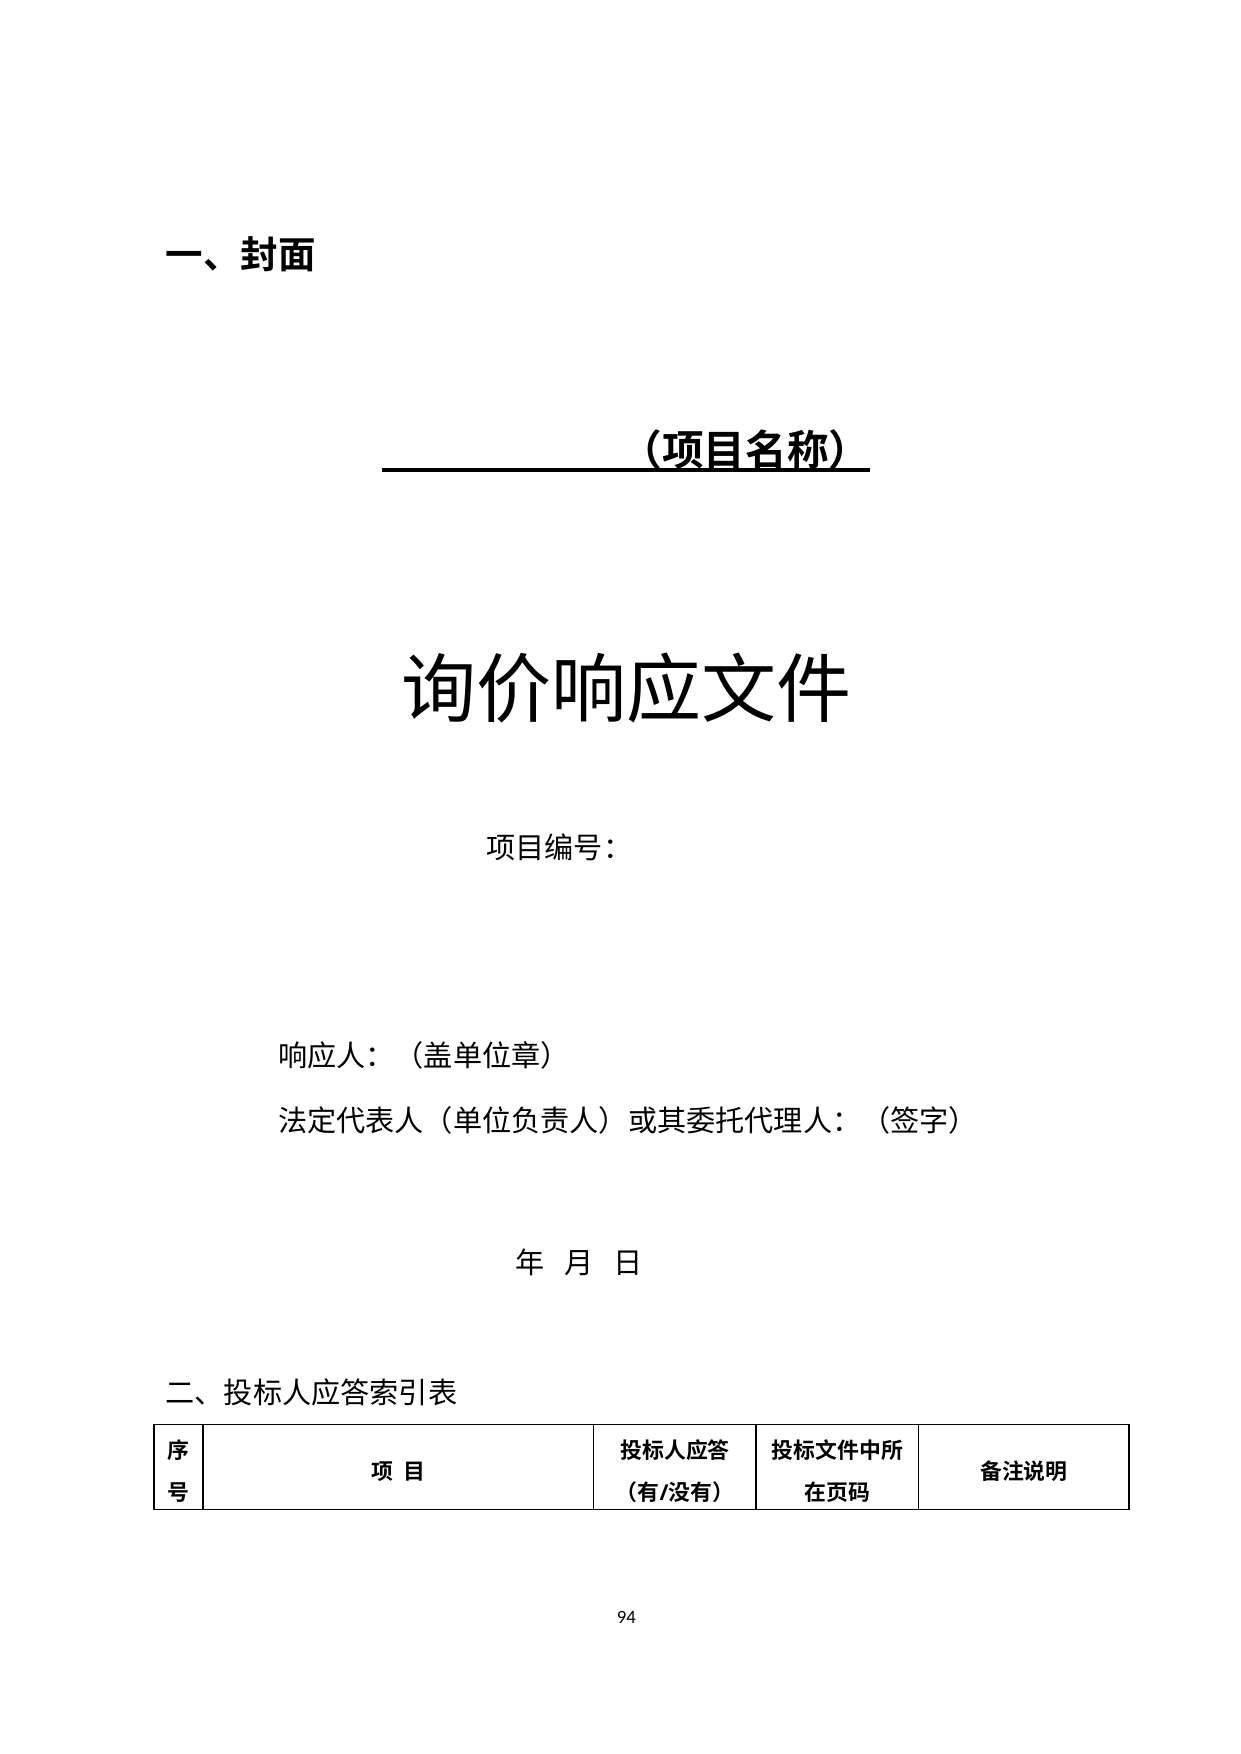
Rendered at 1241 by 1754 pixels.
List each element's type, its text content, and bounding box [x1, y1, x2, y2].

table_header 备注说明 [919, 1425, 1128, 1508]
text 项目编号： [165, 814, 1087, 879]
text 一、封面 [165, 219, 1087, 284]
text （项目名称） [165, 414, 1087, 479]
table_header 投标人应答 （有/没有） [594, 1425, 755, 1508]
text 法定代表人（单位负责人）或其委托代理人：（签字） [278, 1086, 1087, 1151]
text 响应人：（盖单位章） [278, 1021, 1087, 1086]
table_header 投标文件中所在页码 [757, 1425, 918, 1508]
text 二、投标人应答索引表 [165, 1359, 1087, 1424]
table_header 序号 [155, 1425, 202, 1508]
table_header 项 目 [204, 1425, 593, 1508]
text 询价响应文件 [165, 619, 1087, 749]
text 年 月 日 [165, 1229, 1087, 1294]
